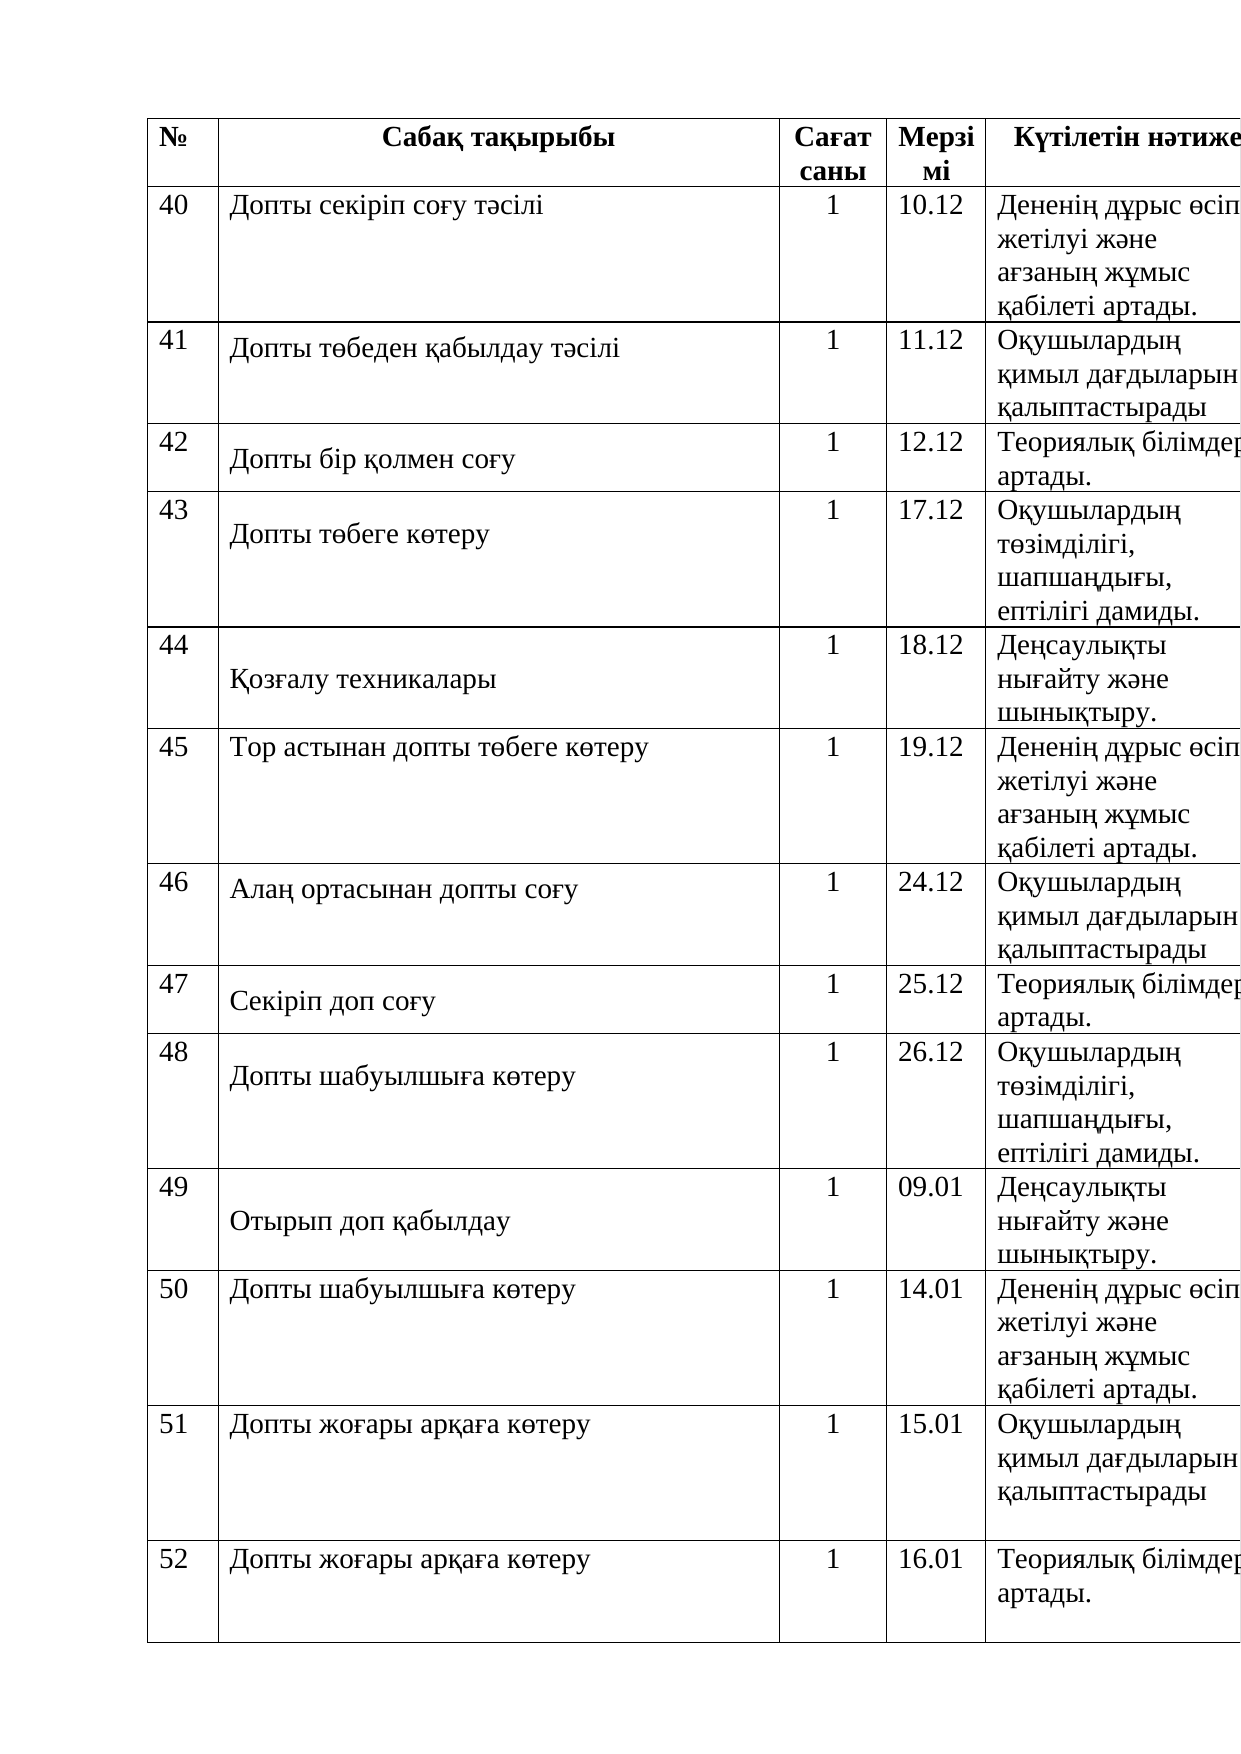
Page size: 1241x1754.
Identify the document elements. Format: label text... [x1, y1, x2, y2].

table_cell Допты шабуылшыға көтеру [219, 1271, 779, 1405]
table_cell 1 [780, 729, 886, 863]
table_cell 15.01 [887, 1406, 985, 1540]
table_cell 48 [148, 1034, 218, 1168]
table_cell 46 [148, 864, 218, 965]
table_cell 12.12 [887, 424, 985, 491]
table_cell Мерзімі [887, 119, 985, 186]
table_cell 42 [148, 424, 218, 491]
table_cell 10.12 [887, 187, 985, 321]
table_cell Допты төбеден қабылдау тәсілі [219, 323, 779, 423]
table_cell Оқушылардың қимыл дағдыларын қалыптастырады [986, 864, 1240, 965]
table_cell Сағат саны [780, 119, 886, 186]
table_cell 41 [148, 323, 218, 423]
table_cell 45 [148, 729, 218, 863]
table_cell Күтілетін нәтиже [986, 119, 1240, 186]
table_cell 1 [780, 424, 886, 491]
table_cell 52 [148, 1541, 218, 1642]
table_cell Оқушылардың қимыл дағдыларын қалыптастырады [986, 1406, 1240, 1540]
table_cell Секіріп доп соғу [219, 966, 779, 1033]
table_cell Дененің дұрыс өсіп жетілуі және ағзаның жұмыс қабілеті артады. [986, 187, 1240, 321]
table_cell 1 [780, 864, 886, 965]
table_cell Теориялық білімдері артады. [986, 424, 1240, 491]
table_cell 47 [148, 966, 218, 1033]
table_cell 1 [780, 966, 886, 1033]
table_cell 1 [780, 492, 886, 626]
table_cell 1 [780, 323, 886, 423]
table_cell Алаң ортасынан допты соғу [219, 864, 779, 965]
table_cell Дененің дұрыс өсіп жетілуі және ағзаның жұмыс қабілеті артады. [986, 1271, 1240, 1405]
table_cell Оқушылардың төзімділігі, шапшаңдығы, ептілігі дамиды. [986, 492, 1240, 626]
table_cell 49 [148, 1169, 218, 1270]
table_cell 19.12 [887, 729, 985, 863]
table_cell № [148, 119, 218, 186]
table_cell 16.01 [887, 1541, 985, 1642]
table_cell Дененің дұрыс өсіп жетілуі және ағзаның жұмыс қабілеті артады. [986, 729, 1240, 863]
table_cell 11.12 [887, 323, 985, 423]
table_cell Допты жоғары арқаға көтеру [219, 1541, 779, 1642]
table_cell 40 [148, 187, 218, 321]
table_cell 18.12 [887, 628, 985, 728]
table_cell Тор астынан допты төбеге көтеру [219, 729, 779, 863]
table_cell Оқушылардың төзімділігі, шапшаңдығы, ептілігі дамиды. [986, 1034, 1240, 1168]
table_cell Допты бір қолмен соғу [219, 424, 779, 491]
table_cell 1 [780, 1034, 886, 1168]
table_cell 25.12 [887, 966, 985, 1033]
table_cell 1 [780, 1271, 886, 1405]
table_cell Допты жоғары арқаға көтеру [219, 1406, 779, 1540]
table_cell 43 [148, 492, 218, 626]
table_cell Допты секіріп соғу тәсілі [219, 187, 779, 321]
table_cell 14.01 [887, 1271, 985, 1405]
table_cell Сабақ тақырыбы [219, 119, 779, 186]
table_cell 24.12 [887, 864, 985, 965]
table_cell Отырып доп қабылдау [219, 1169, 779, 1270]
table_cell 09.01 [887, 1169, 985, 1270]
table_cell 1 [780, 187, 886, 321]
table_cell 51 [148, 1406, 218, 1540]
table_cell 50 [148, 1271, 218, 1405]
table_cell 1 [780, 1541, 886, 1642]
table_cell Теориялық білімдері артады. [986, 966, 1240, 1033]
table_cell 1 [780, 628, 886, 728]
table_cell Деңсаулықты нығайту және шынықтыру. [986, 1169, 1240, 1270]
table_cell 17.12 [887, 492, 985, 626]
table_cell 1 [780, 1169, 886, 1270]
table_cell 26.12 [887, 1034, 985, 1168]
table_cell Допты төбеге көтеру [219, 492, 779, 626]
table_cell Допты шабуылшыға көтеру [219, 1034, 779, 1168]
table_cell 44 [148, 628, 218, 728]
table_cell Теориялық білімдері артады. [986, 1541, 1240, 1642]
table_cell Деңсаулықты нығайту және шынықтыру. [986, 628, 1240, 728]
table_cell Оқушылардың қимыл дағдыларын қалыптастырады [986, 323, 1240, 423]
table_cell 1 [780, 1406, 886, 1540]
table_cell Қозғалу техникалары [219, 628, 779, 728]
